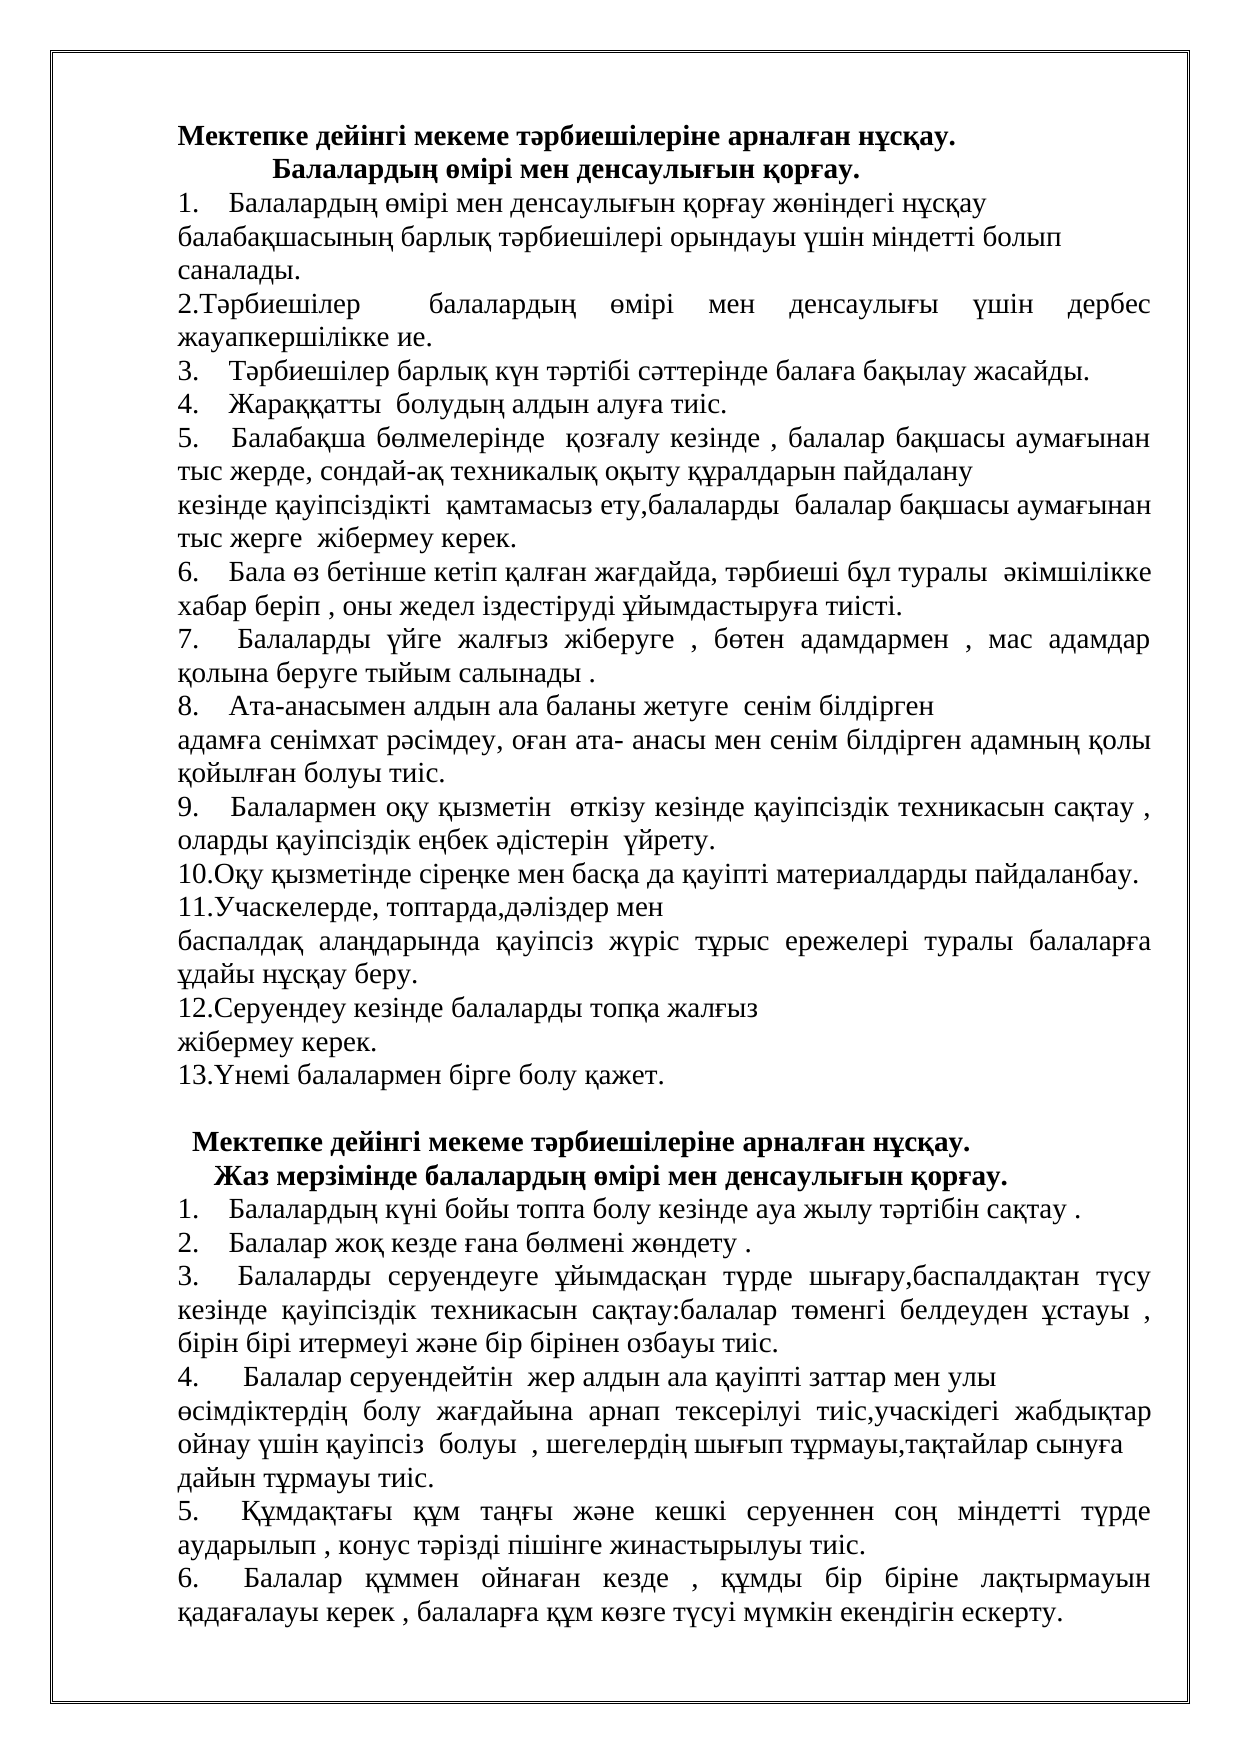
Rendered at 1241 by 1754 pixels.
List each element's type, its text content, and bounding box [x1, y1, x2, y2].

text 1. Балалардың күні бойы топта болу кезінде ауа жылу тәртібін сақтау . [177, 1191, 1152, 1225]
text Жаз мерзімінде балалардың өмірі мен денсаулығын қорғау. [177, 1158, 1152, 1191]
text балабақшасының барлық тәрбиешілері орындауы үшін міндетті болып [177, 219, 1152, 252]
text өсімдіктердің болу жағдайына арнап тексерілуі тиіс,учаскідегі жабдықтар ойнау үшін қауіпсіз болуы , шегелердің шығып тұрмауы,тақтайлар сынуға [177, 1393, 1152, 1460]
text 7. Балаларды үйге жалғыз жіберуге , бөтен адамдармен , мас адамдар қолына беруге тыйым салынады . [177, 621, 1152, 688]
text 4. Жараққатты болудың алдын алуға тиіс. [177, 386, 1152, 420]
text 2.Тәрбиешілер балалардың өмірі мен денсаулығы үшін дербес жауапкершілікке ие. [177, 286, 1152, 353]
text 3. Балаларды серуендеуге ұйымдасқан түрде шығару,баспалдақтан түсу кезінде қауіпсіздік техникасын сақтау:балалар төменгі белдеуден ұстауы , бірін бірі итермеуі және бір бірінен озбауы тиіс. [177, 1258, 1152, 1359]
text саналады. [177, 252, 1152, 286]
text 11.Учаскелерде, топтарда,дәліздер мен [177, 889, 1152, 923]
text 5. Балабақша бөлмелерінде қозғалу кезінде , балалар бақшасы аумағынан тыс жерде, сондай-ақ техникалық оқыту құралдарын пайдалану [177, 420, 1152, 487]
text 1. Балалардың өмірі мен денсаулығын қорғау жөніндегі нұсқау [177, 185, 1152, 219]
text Мектепке дейінгі мекеме тәрбиешілеріне арналған нұсқау. [177, 1124, 1152, 1158]
text 2. Балалар жоқ кезде ғана бөлмені жөндету . [177, 1225, 1152, 1258]
text 4. Балалар серуендейтін жер алдын ала қауіпті заттар мен улы [177, 1359, 1152, 1393]
text жібермеу керек. [177, 1024, 1152, 1057]
text 6. Балалар құммен ойнаған кезде , құмды бір біріне лақтырмауын қадағалауы керек , балаларға құм көзге түсуі мүмкін екендігін ескерту. [177, 1560, 1152, 1627]
text 10.Оқу қызметінде сіреңке мен басқа да қауіпті материалдарды пайдаланбау. [177, 856, 1152, 889]
text Балалардың өмірі мен денсаулығын қорғау. [177, 152, 1152, 185]
text 3. Тәрбиешілер барлық күн тәртібі сәттерінде балаға бақылау жасайды. [177, 353, 1152, 386]
text дайын тұрмауы тиіс. [177, 1460, 1152, 1493]
text Мектепке дейінгі мекеме тәрбиешілеріне арналған нұсқау. [177, 118, 1152, 152]
text 5. Құмдақтағы құм таңғы және кешкі серуеннен соң міндетті түрде аударылып , конус тәрізді пішінге жинастырылуы тиіс. [177, 1493, 1152, 1560]
text адамға сенімхат рәсімдеу, оған ата- анасы мен сенім білдірген адамның қолы қойылған болуы тиіс. [177, 722, 1152, 789]
text 6. Бала өз бетінше кетіп қалған жағдайда, тәрбиеші бұл туралы әкімшілікке хабар беріп , оны жедел іздестіруді ұйымдастыруға тиісті. [177, 554, 1152, 621]
text 8. Ата-анасымен алдын ала баланы жетуге сенім білдірген [177, 688, 1152, 722]
text баспалдақ алаңдарында қауіпсіз жүріс тұрыс ережелері туралы балаларға ұдайы нұсқау беру. [177, 923, 1152, 990]
text 12.Серуендеу кезінде балаларды топқа жалғыз [177, 990, 1152, 1024]
text 9. Балалармен оқу қызметін өткізу кезінде қауіпсіздік техникасын сақтау , оларды қауіпсіздік еңбек әдістерін үйрету. [177, 789, 1152, 856]
text кезінде қауіпсіздікті қамтамасыз ету,балаларды балалар бақшасы аумағынан тыс жерге жібермеу керек. [177, 487, 1152, 554]
text 13.Үнемі балалармен бірге болу қажет. [177, 1057, 1152, 1091]
